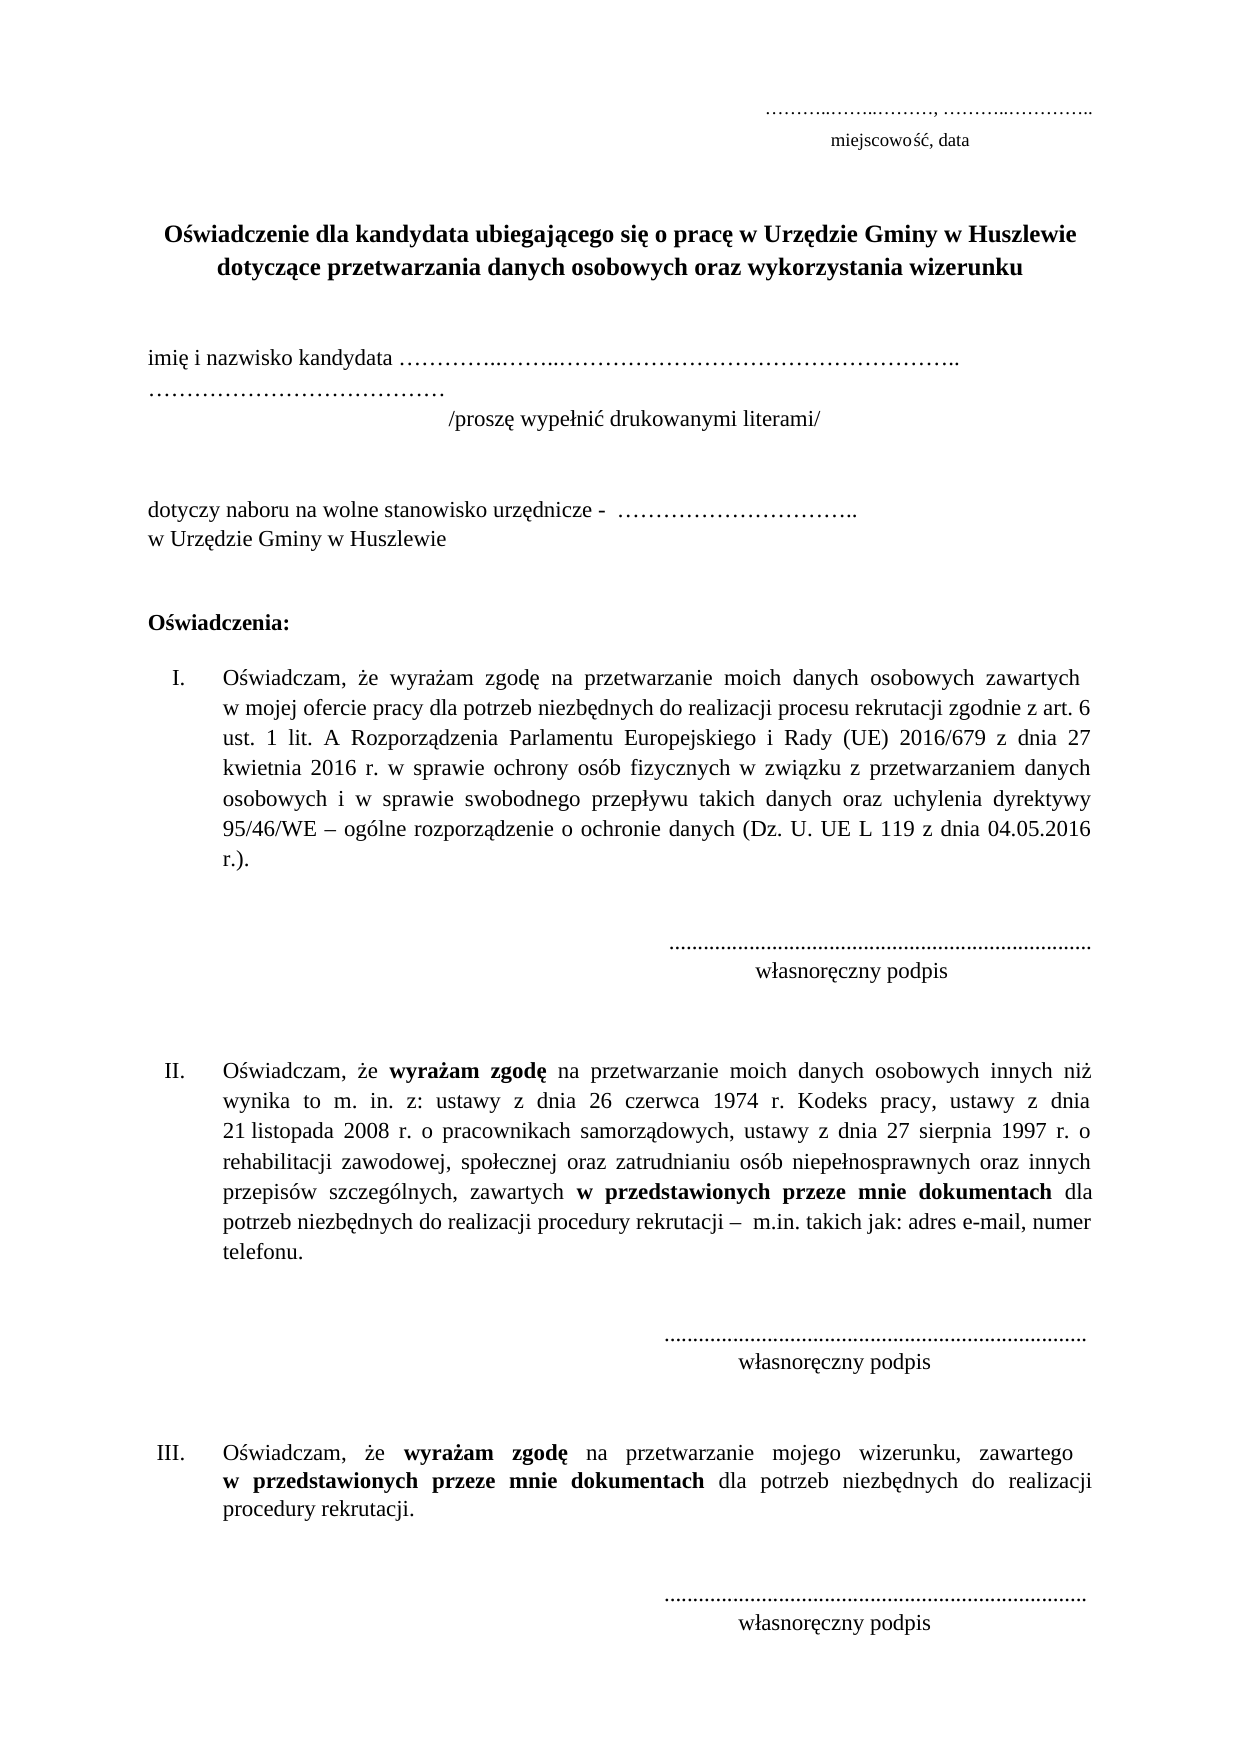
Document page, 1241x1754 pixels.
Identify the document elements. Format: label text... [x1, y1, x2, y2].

list Oświadczam, że wyrażam zgodę na przetwarzanie mojego wizerunku, zawartego w przedstawionych przeze mnie dokumentach dla potrzeb niezbędnych do realizacji procedury rekrutacji. [185, 1439, 1093, 1522]
subtitle Oświadczam, że wyrażam zgodę na przetwarzanie moich danych osobowych zawartych w mojej ofercie pracy dla potrzeb niezbędnych do realizacji procesu rekrutacji zgodnie z art. 6 ust. 1 lit. A Rozporządzenia Parlamentu Europejskiego i Rady (UE) 2016/679 z dnia 27 kwietnia 2016 r. w sprawie ochrony osób fizycznych w związku z przetwarzaniem danych osobowych i w sprawie swobodnego przepływu takich danych oraz uchylenia dyrektywy 95/46/WE – ogólne rozporządzenie o ochronie danych (Dz. U. UE L 119 z dnia 04.05.2016 r.). [185, 664, 1093, 871]
text .......................................................................... [664, 1580, 1093, 1606]
text dotyczy naboru na wolne stanowisko urzędnicze - ………………………….. w Urzędzie Gminy w Huszlewie [148, 496, 1093, 581]
text .......................................................................... [664, 1320, 1093, 1346]
subtitle imię i nazwisko kandydata …………..……..……………………………………………..………………………………… /proszę wypełnić drukowanymi literami/ [148, 344, 1093, 483]
list własnoręczny podpis [223, 957, 1093, 983]
text miejscowość, data [148, 129, 1093, 151]
subtitle Oświadczenie dla kandydata ubiegającego się o pracę w Urzędzie Gminy w Huszlewie dotyczące przetwarzania danych osobowych oraz wykorzystania wizerunku [148, 219, 1093, 281]
text ………..……..………, ………..………….. [148, 97, 1093, 118]
list .......................................................................... [223, 928, 1093, 955]
text własnoręczny podpis [590, 1608, 1093, 1635]
text własnoręczny podpis [590, 1348, 1093, 1375]
subtitle Oświadczenia: [148, 609, 1093, 635]
subtitle Oświadczam, że wyrażam zgodę na przetwarzanie moich danych osobowych innych niż wynika to m. in. z: ustawy z dnia 26 czerwca 1974 r. Kodeks pracy, ustawy z dnia 21 listopada 2008 r. o pracownikach samorządowych, ustawy z dnia 27 sierpnia 1997 r. o rehabilitacji zawodowej, społecznej oraz zatrudnianiu osób niepełnosprawnych oraz innych przepisów szczególnych, zawartych w przedstawionych przeze mnie dokumentach dla potrzeb niezbędnych do realizacji procedury rekrutacji – m.in. takich jak: adres e-mail, numer telefonu. [185, 1057, 1093, 1265]
